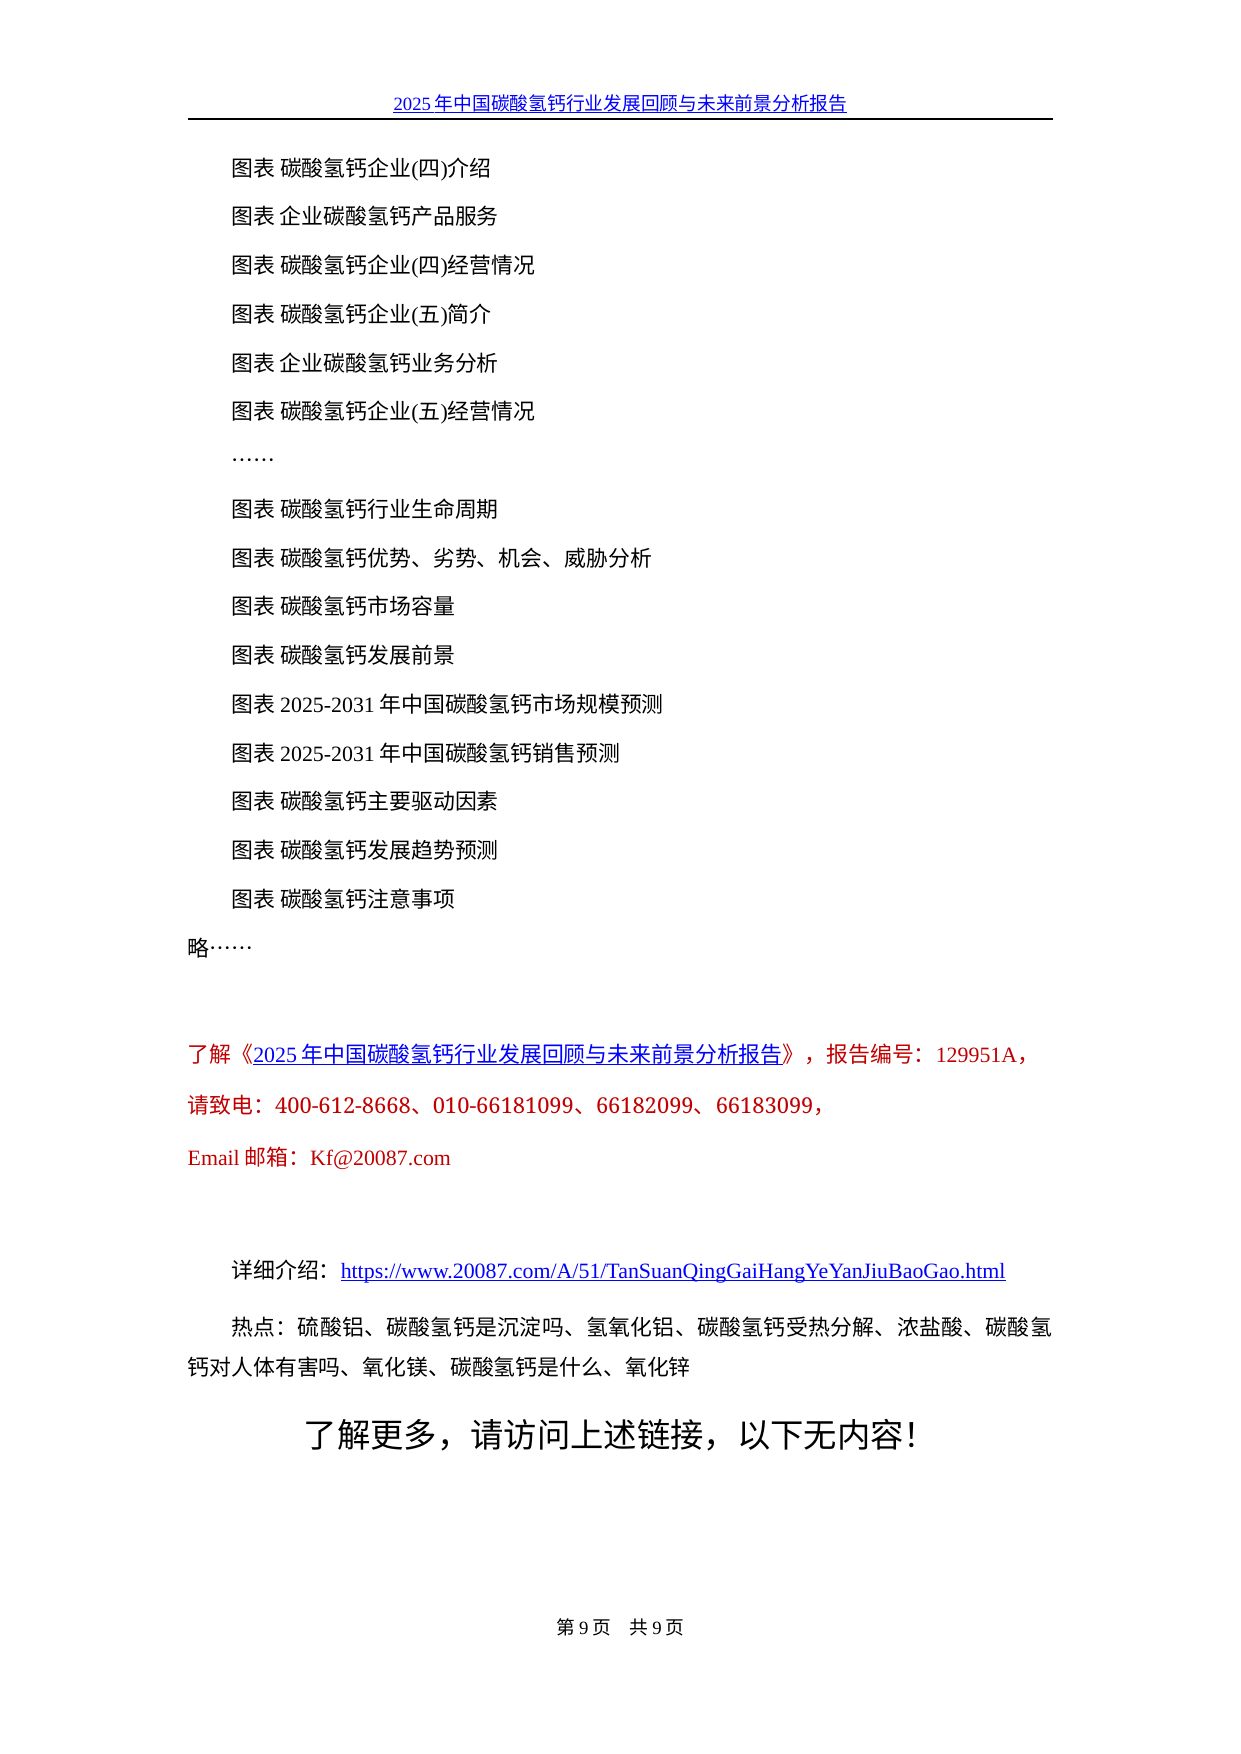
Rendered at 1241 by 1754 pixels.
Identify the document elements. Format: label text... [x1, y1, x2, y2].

title 了解更多，请访问上述链接，以下无内容！ [187, 1400, 1053, 1465]
text 详细介绍：https://www.20087.com/A/51/TanSuanQingGaiHangYeYanJiuBaoGao.html [187, 1253, 1053, 1285]
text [187, 150, 1053, 963]
text Email邮箱：Kf@20087.com [187, 1140, 1053, 1172]
text 热点：硫酸铝、碳酸氢钙是沉淀吗、氢氧化铝、碳酸氢钙受热分解、浓盐酸、碳酸氢钙对人体有害吗、氧化镁、碳酸氢钙是什么、氧化锌 [187, 1309, 1053, 1382]
text 请致电：400-612-8668、010-66181099、66182099、66183099， [187, 1088, 1053, 1121]
text 了解《2025年中国碳酸氢钙行业发展回顾与未来前景分析报告》，报告编号：129951A， [187, 1037, 1053, 1069]
